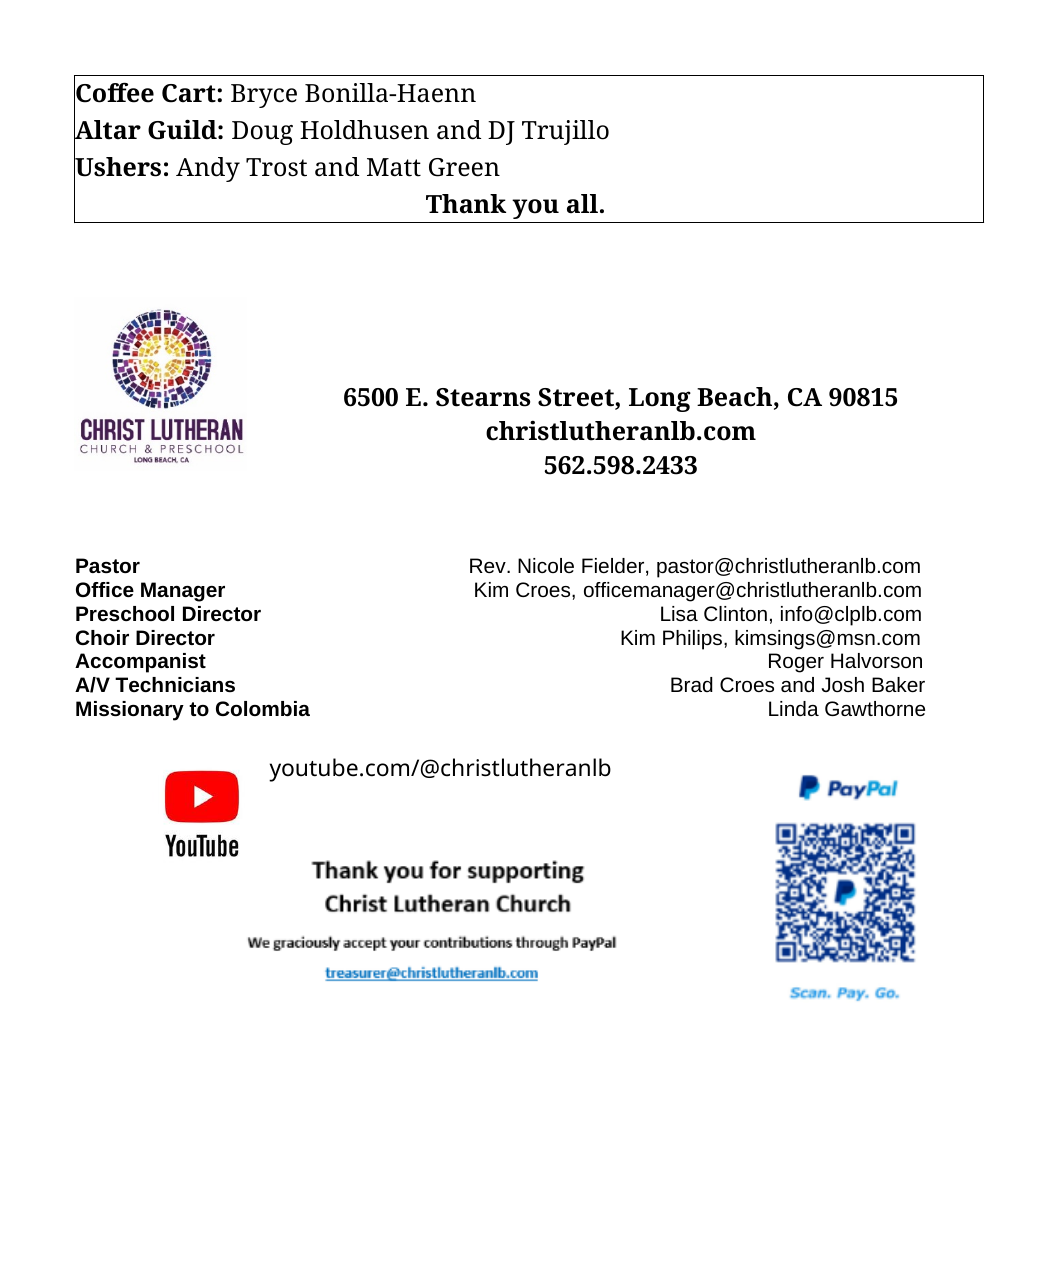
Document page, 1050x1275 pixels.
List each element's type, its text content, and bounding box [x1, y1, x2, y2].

text Altar Guild: Doug Holdhusen and DJ Trujillo [75, 112, 983, 147]
text youtube.com/@christlutheranlb [75, 752, 975, 784]
text Ushers: Andy Trost and Matt Green [75, 148, 983, 184]
text 6500 E. Stearns Street, Long Beach, CA 90815 [248, 379, 975, 413]
text Pastor Rev. Nicole Fielder, pastor@christlutheranlb.com [75, 553, 975, 577]
text Office Manager Kim Croes, officemanager@christlutheranlb.com [75, 577, 975, 601]
text Missionary to Colombia Linda Gawthorne [75, 697, 975, 721]
text Preschool Director Lisa Clinton, info@clplb.com Choir Director Kim Philips, kimsings@msn.com [75, 601, 975, 649]
text A/V Technicians Brad Croes and Josh Baker [75, 673, 975, 697]
picture [72, 297, 248, 469]
text Accompanist Roger Halvorson [75, 649, 975, 673]
text christlutheranlb.com [248, 413, 975, 447]
text Thank you all. [75, 185, 983, 222]
picture [150, 763, 251, 868]
text 562.598.2433 [75, 447, 975, 482]
text Coffee Cart: Bryce Bonilla-Haenn [75, 76, 983, 110]
